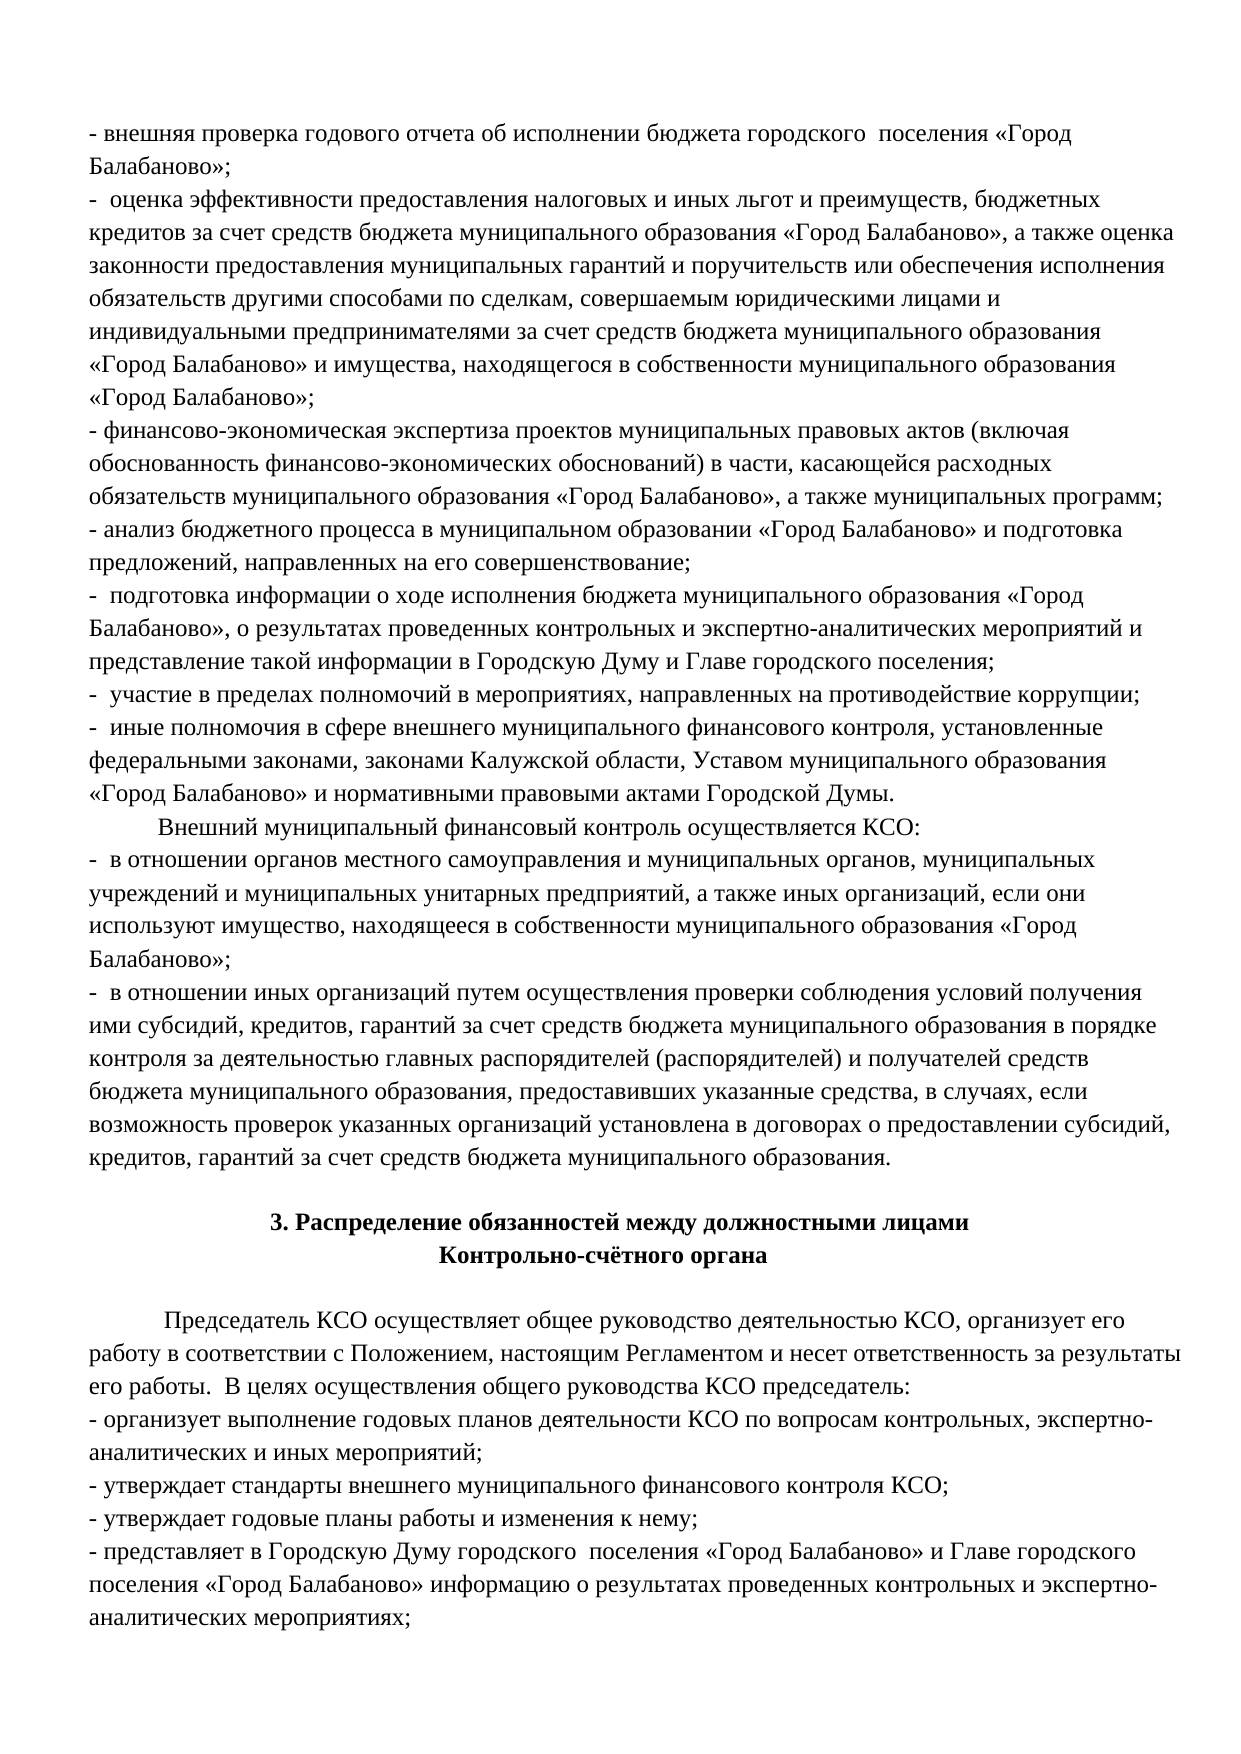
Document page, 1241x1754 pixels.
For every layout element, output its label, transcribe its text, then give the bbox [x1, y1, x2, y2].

text - утверждает годовые планы работы и изменения к нему; [89, 1503, 1196, 1532]
text 3. Распределение обязанностей между должностными лицами [89, 1207, 1181, 1236]
text - внешняя проверка годового отчета об исполнении бюджета городского поселения «Город Балабаново»; [89, 118, 1181, 180]
text - организует выполнение годовых планов деятельности КСО по вопросам контрольных, экспертно-аналитических и иных мероприятий; [89, 1404, 1196, 1466]
text Внешний муниципальный финансовый контроль осуществляется КСО: [89, 812, 1181, 840]
text - в отношении органов местного самоуправления и муниципальных органов, муниципальных учреждений и муниципальных унитарных предприятий, а также иных организаций, если они используют имущество, находящееся в собственности муниципального образования «Город Балабаново»; [89, 844, 1181, 972]
text - иные полномочия в сфере внешнего муниципального финансового контроля, установленные федеральными законами, законами Калужской области, Уставом муниципального образования «Город Балабаново» и нормативными правовыми актами Городской Думы. [89, 712, 1181, 807]
text - представляет в Городскую Думу городского поселения «Город Балабаново» и Главе городского поселения «Город Балабаново» информацию о результатах проведенных контрольных и экспертно-аналитических мероприятиях; [89, 1536, 1196, 1631]
text - в отношении иных организаций путем осуществления проверки соблюдения условий получения ими субсидий, кредитов, гарантий за счет средств бюджета муниципального образования в порядке контроля за деятельностью главных распорядителей (распорядителей) и получателей средств бюджета муниципального образования, предоставивших указанные средства, в случаях, если возможность проверок указанных организаций установлена в договорах о предоставлении субсидий, кредитов, гарантий за счет средств бюджета муниципального образования. [89, 977, 1181, 1171]
text - оценка эффективности предоставления налоговых и иных льгот и преимуществ, бюджетных кредитов за счет средств бюджета муниципального образования «Город Балабаново», а также оценка законности предоставления муниципальных гарантий и поручительств или обеспечения исполнения обязательств другими способами по сделкам, совершаемым юридическими лицами и индивидуальными предпринимателями за счет средств бюджета муниципального образования «Город Балабаново» и имущества, находящегося в собственности муниципального образования «Город Балабаново»; [89, 184, 1181, 411]
text - участие в пределах полномочий в мероприятиях, направленных на противодействие коррупции; [89, 679, 1181, 708]
text - анализ бюджетного процесса в муниципальном образовании «Город Балабаново» и подготовка предложений, направленных на его совершенствование; [89, 514, 1181, 576]
text Председатель КСО осуществляет общее руководство деятельностью КСО, организует его работу в соответствии с Положением, настоящим Регламентом и несет ответственность за результаты его работы. В целях осуществления общего руководства КСО председатель: [89, 1305, 1196, 1400]
text - финансово-экономическая экспертиза проектов муниципальных правовых актов (включая обоснованность финансово-экономических обоснований) в части, касающейся расходных обязательств муниципального образования «Город Балабаново», а также муниципальных программ; [89, 415, 1181, 510]
text - подготовка информации о ходе исполнения бюджета муниципального образования «Город Балабаново», о результатах проведенных контрольных и экспертно-аналитических мероприятий и представление такой информации в Городскую Думу и Главе городского поселения; [89, 580, 1181, 675]
text - утверждает стандарты внешнего муниципального финансового контроля КСО; [89, 1470, 1196, 1499]
text Контрольно-счётного органа [89, 1240, 1181, 1269]
